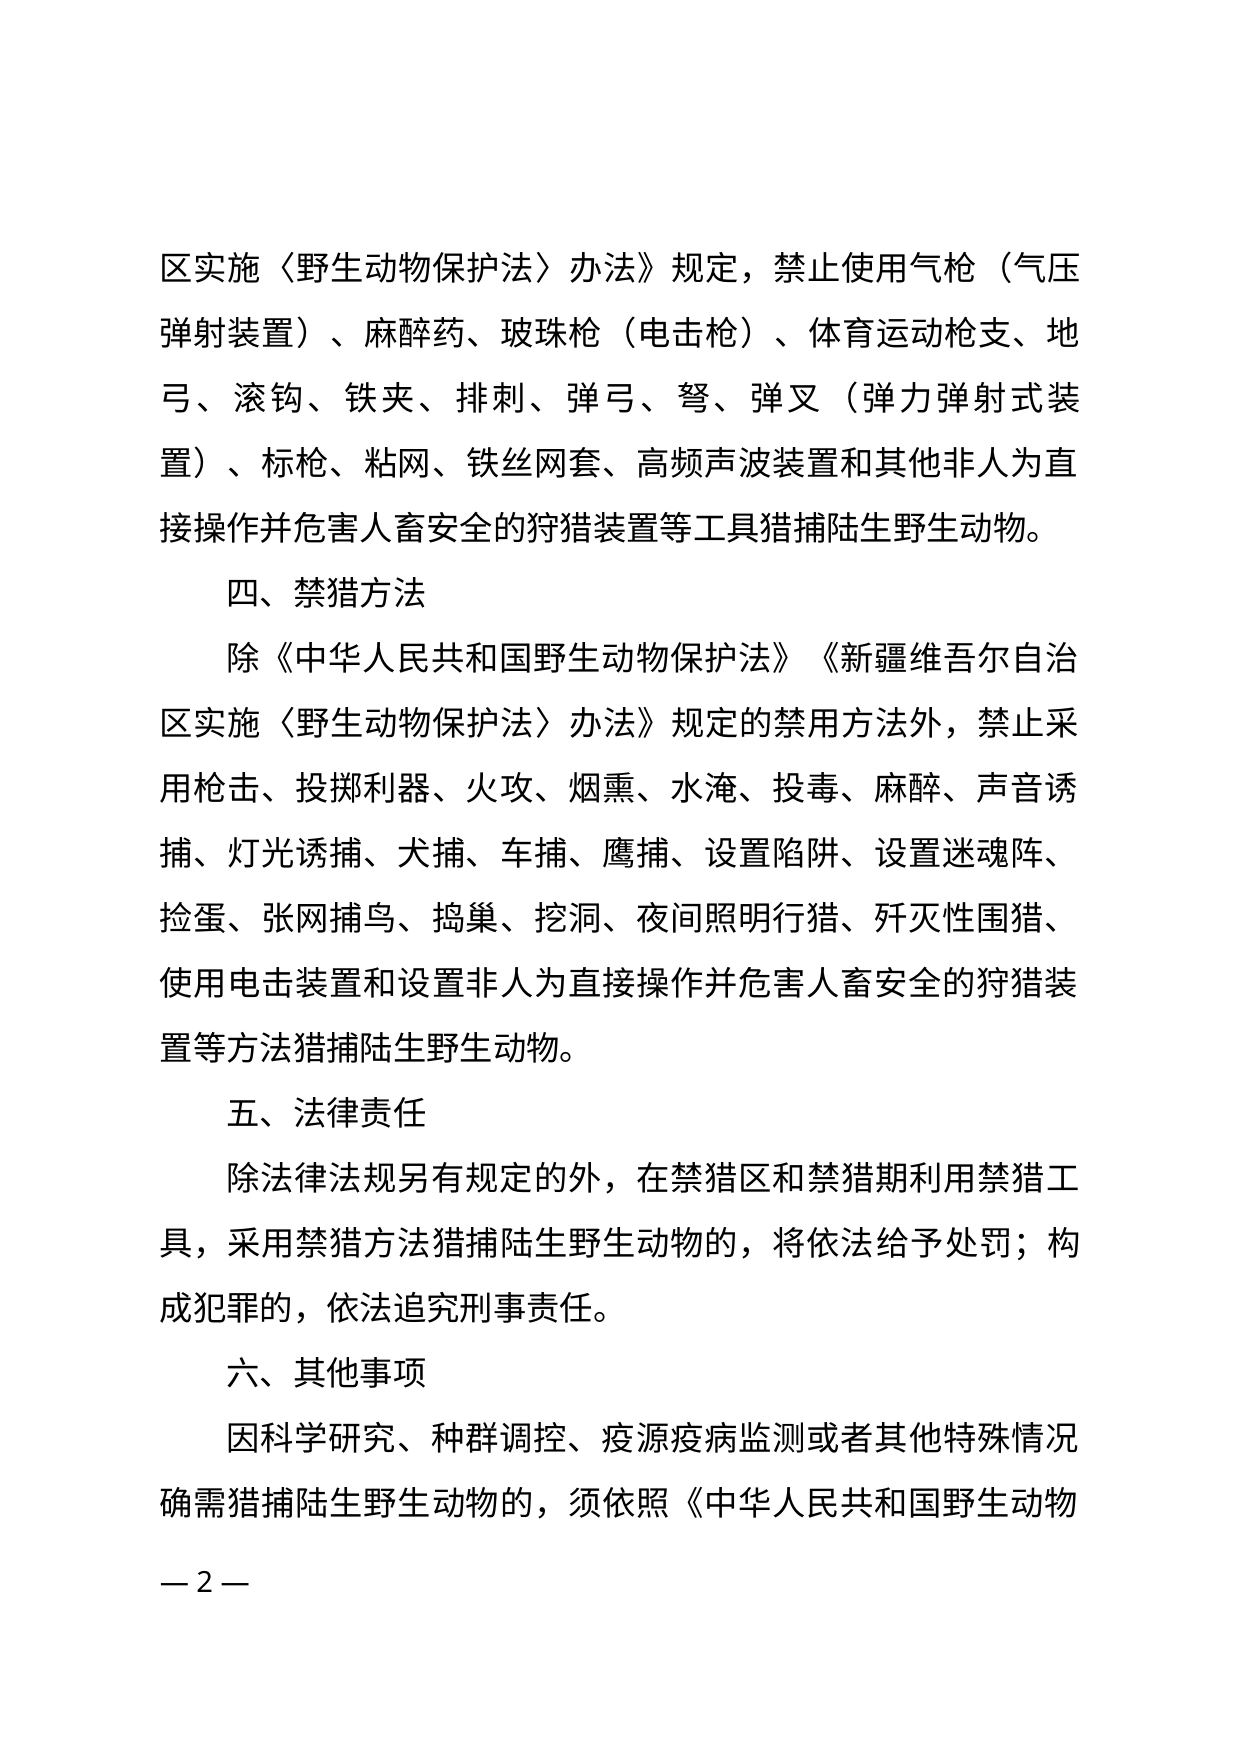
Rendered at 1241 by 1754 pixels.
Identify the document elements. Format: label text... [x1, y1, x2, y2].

text 六、其他事项 [159, 1338, 1081, 1403]
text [159, 1403, 1081, 1533]
text 区实施〈野生动物保护法〉办法》规定，禁止使用气枪（气压弹射装置）、麻醉药、玻珠枪（电击枪）、体育运动枪支、地弓、滚钩、铁夹、排刺、弹弓、弩、弹叉（弹力弹射式装置）、标枪、粘网、铁丝网套、高频声波装置和其他非人为直接操作并危害人畜安全的狩猎装置等工具猎捕陆生野生动物。 [159, 233, 1081, 558]
text 除《中华人民共和国野生动物保护法》《新疆维吾尔自治区实施〈野生动物保护法〉办法》规定的禁用方法外，禁止采用枪击、投掷利器、火攻、烟熏、水淹、投毒、麻醉、声音诱捕、灯光诱捕、犬捕、车捕、鹰捕、设置陷阱、设置迷魂阵、捡蛋、张网捕鸟、捣巢、挖洞、夜间照明行猎、歼灭性围猎、使用电击装置和设置非人为直接操作并危害人畜安全的狩猎装置等方法猎捕陆生野生动物。 [159, 623, 1081, 1078]
text 五、法律责任 [159, 1078, 1081, 1143]
text 除法律法规另有规定的外，在禁猎区和禁猎期利用禁猎工具，采用禁猎方法猎捕陆生野生动物的，将依法给予处罚；构成犯罪的，依法追究刑事责任。 [159, 1143, 1081, 1338]
text 四、禁猎方法 [159, 558, 1081, 623]
